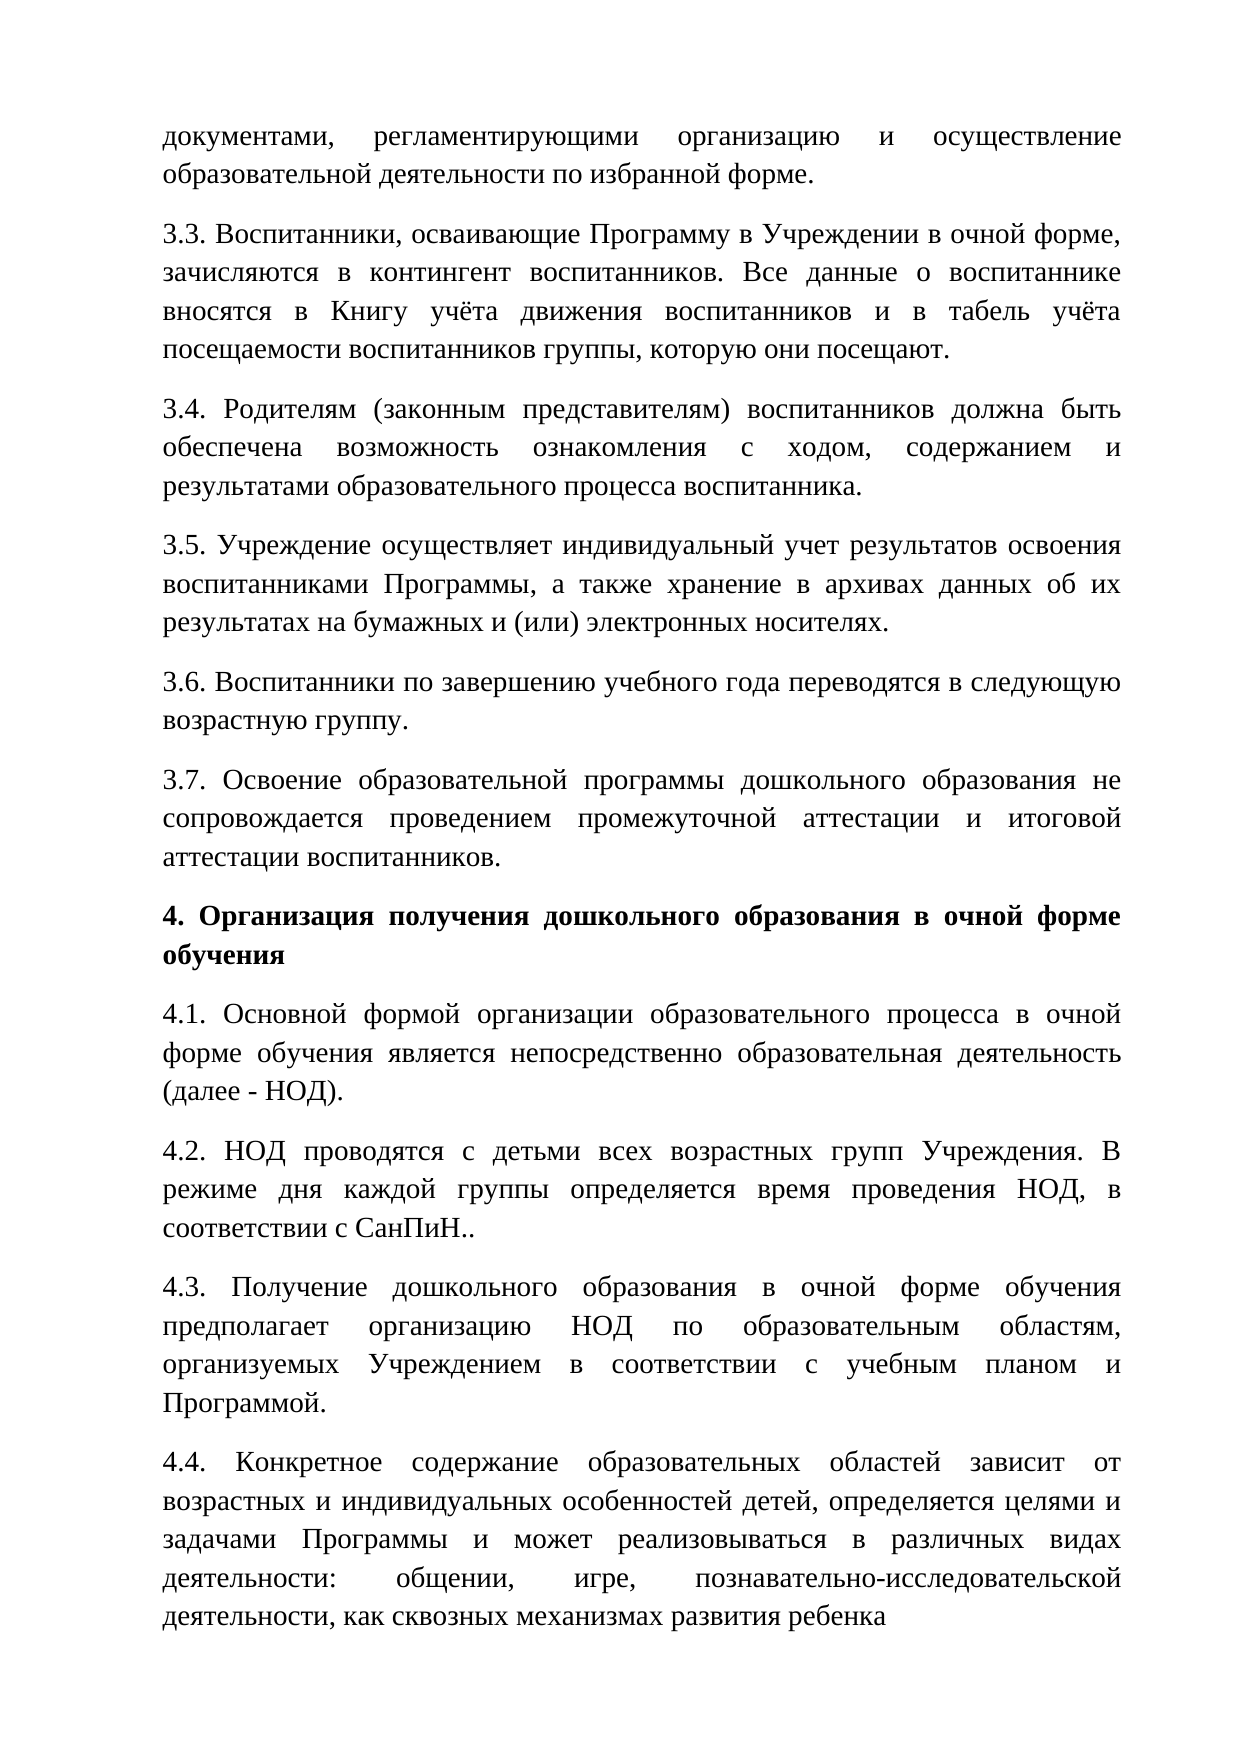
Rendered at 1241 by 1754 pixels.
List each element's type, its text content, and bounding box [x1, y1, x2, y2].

text 4.3. Получение дошкольного образования в очной форме обучения предполагает организацию НОД по образовательным областям, организуемых Учреждением в соответствии с учебным планом и Программой. [162, 1269, 1122, 1418]
text 4.1. Основной формой организации образовательного процесса в очной форме обучения является непосредственно образовательная деятельность (далее - НОД). [162, 996, 1122, 1107]
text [162, 118, 1122, 190]
text 4.2. НОД проводятся с детьми всех возрастных групп Учреждения. В режиме дня каждой группы определяется время проведения НОД, в соответствии с СанПиН.. [162, 1133, 1122, 1243]
text 4. Организация получения дошкольного образования в очной форме обучения [162, 898, 1122, 970]
text 3.5. Учреждение осуществляет индивидуальный учет результатов освоения воспитанниками Программы, а также хранение в архивах данных об их результатах на бумажных и (или) электронных носителях. [162, 527, 1122, 638]
text 3.3. Воспитанники, осваивающие Программу в Учреждении в очной форме, зачисляются в контингент воспитанников. Все данные о воспитаннике вносятся в Книгу учёта движения воспитанников и в табель учёта посещаемости воспитанников группы, которую они посещают. [162, 216, 1122, 365]
text 3.6. Воспитанники по завершению учебного года переводятся в следующую возрастную группу. [162, 664, 1122, 736]
text 3.7. Освоение образовательной программы дошкольного образования не сопровождается проведением промежуточной аттестации и итоговой аттестации воспитанников. [162, 762, 1122, 872]
text 4.4. Конкретное содержание образовательных областей зависит от возрастных и индивидуальных особенностей детей, определяется целями и задачами Программы и может реализовываться в различных видах деятельности: общении, игре, познавательно-исследовательской деятельности, как сквозных механизмах развития ребенка [162, 1444, 1122, 1632]
text 3.4. Родителям (законным представителям) воспитанников должна быть обеспечена возможность ознакомления с ходом, содержанием и результатами образовательного процесса воспитанника. [162, 391, 1122, 502]
